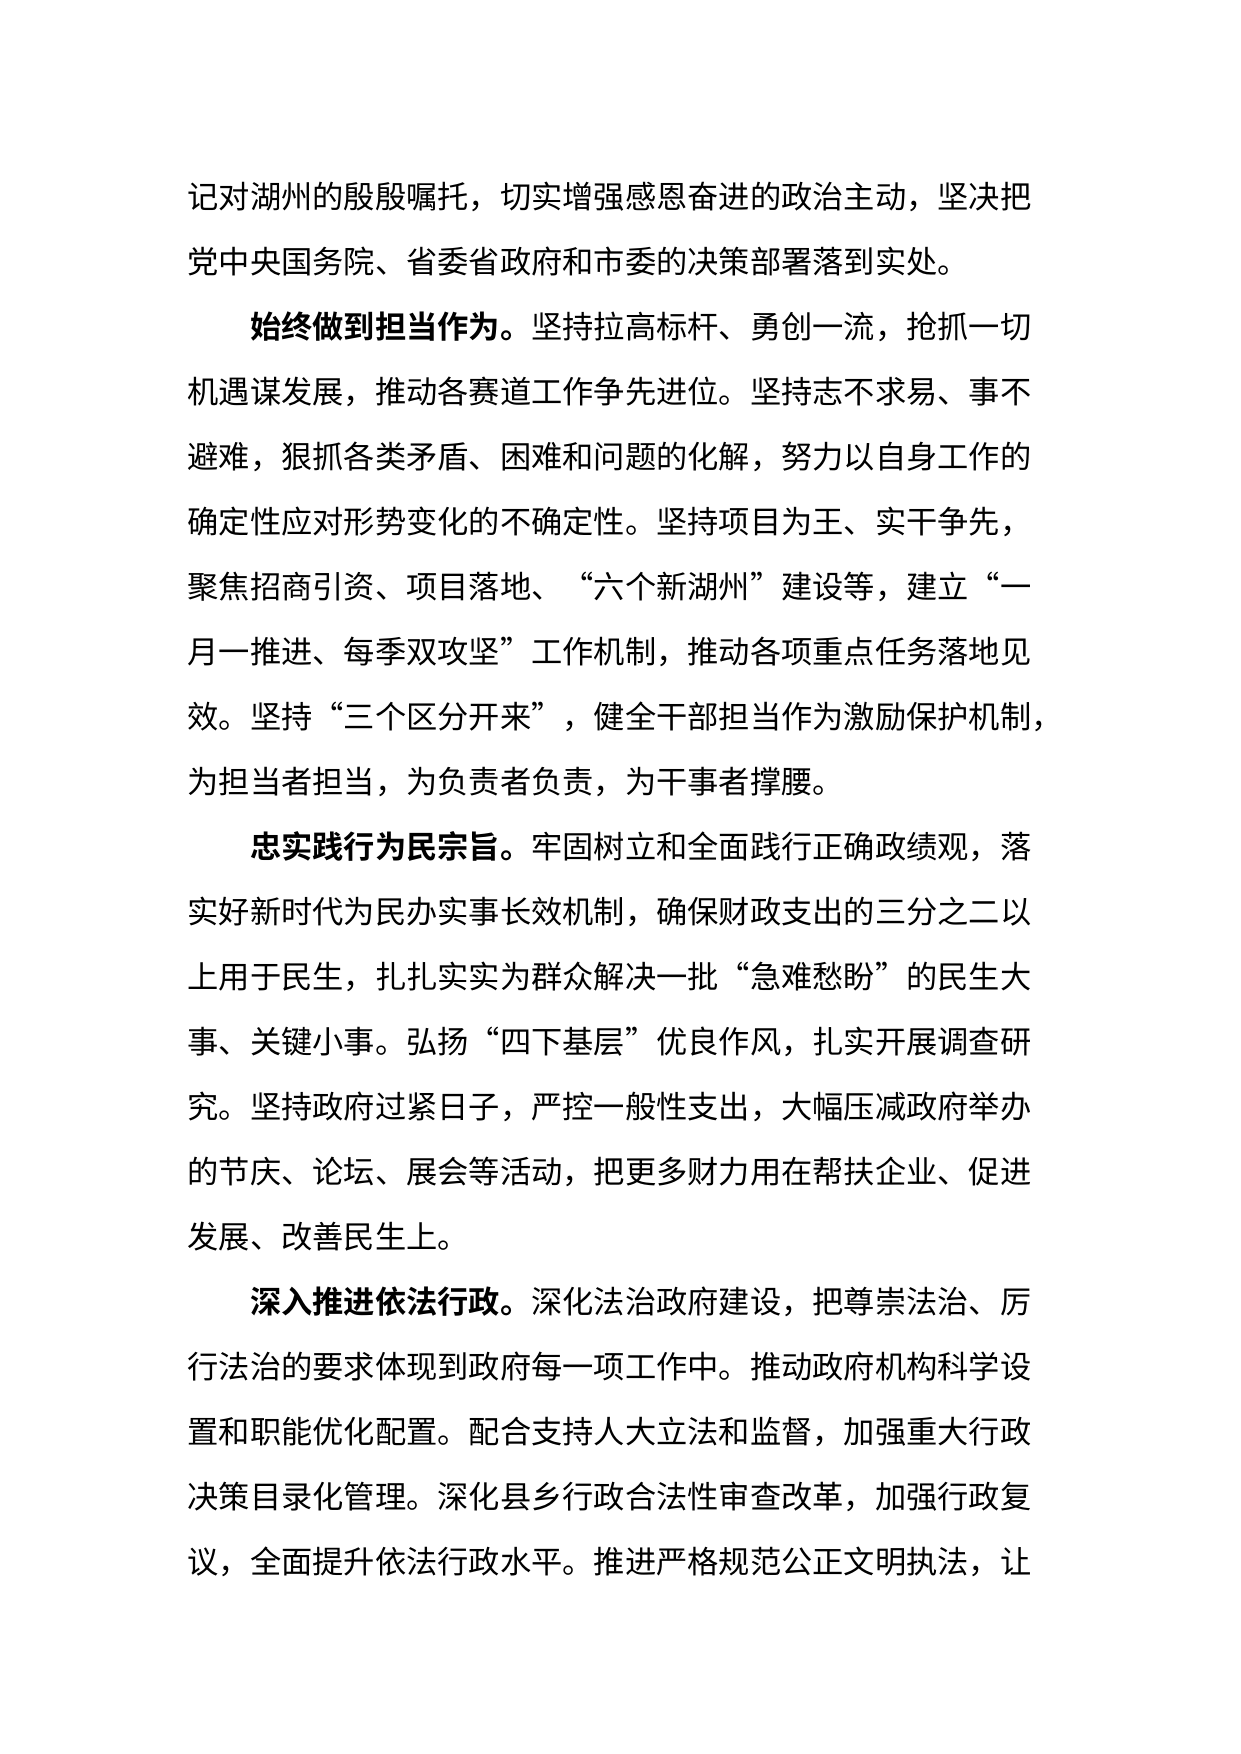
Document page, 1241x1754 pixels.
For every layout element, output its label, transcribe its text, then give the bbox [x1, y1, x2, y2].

list 始终做到担当作为。坚持拉高标杆、勇创一流，抢抓一切机遇谋发展，推动各赛道工作争先进位。坚持志不求易、事不避难，狠抓各类矛盾、困难和问题的化解，努力以自身工作的确定性应对形势变化的不确定性。坚持项目为王、实干争先，聚焦招商引资、项目落地、“六个新湖州”建设等，建立“一月一推进、每季双攻坚”工作机制，推动各项重点任务落地见效。坚持“三个区分开来”，健全干部担当作为激励保护机制，为担当者担当，为负责者负责，为干事者撑腰。 [187, 292, 1053, 812]
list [187, 1267, 1053, 1592]
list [187, 162, 1053, 292]
list 忠实践行为民宗旨。牢固树立和全面践行正确政绩观，落实好新时代为民办实事长效机制，确保财政支出的三分之二以上用于民生，扎扎实实为群众解决一批“急难愁盼”的民生大事、关键小事。弘扬“四下基层”优良作风，扎实开展调查研究。坚持政府过紧日子，严控一般性支出，大幅压减政府举办的节庆、论坛、展会等活动，把更多财力用在帮扶企业、促进发展、改善民生上。 [187, 812, 1053, 1267]
